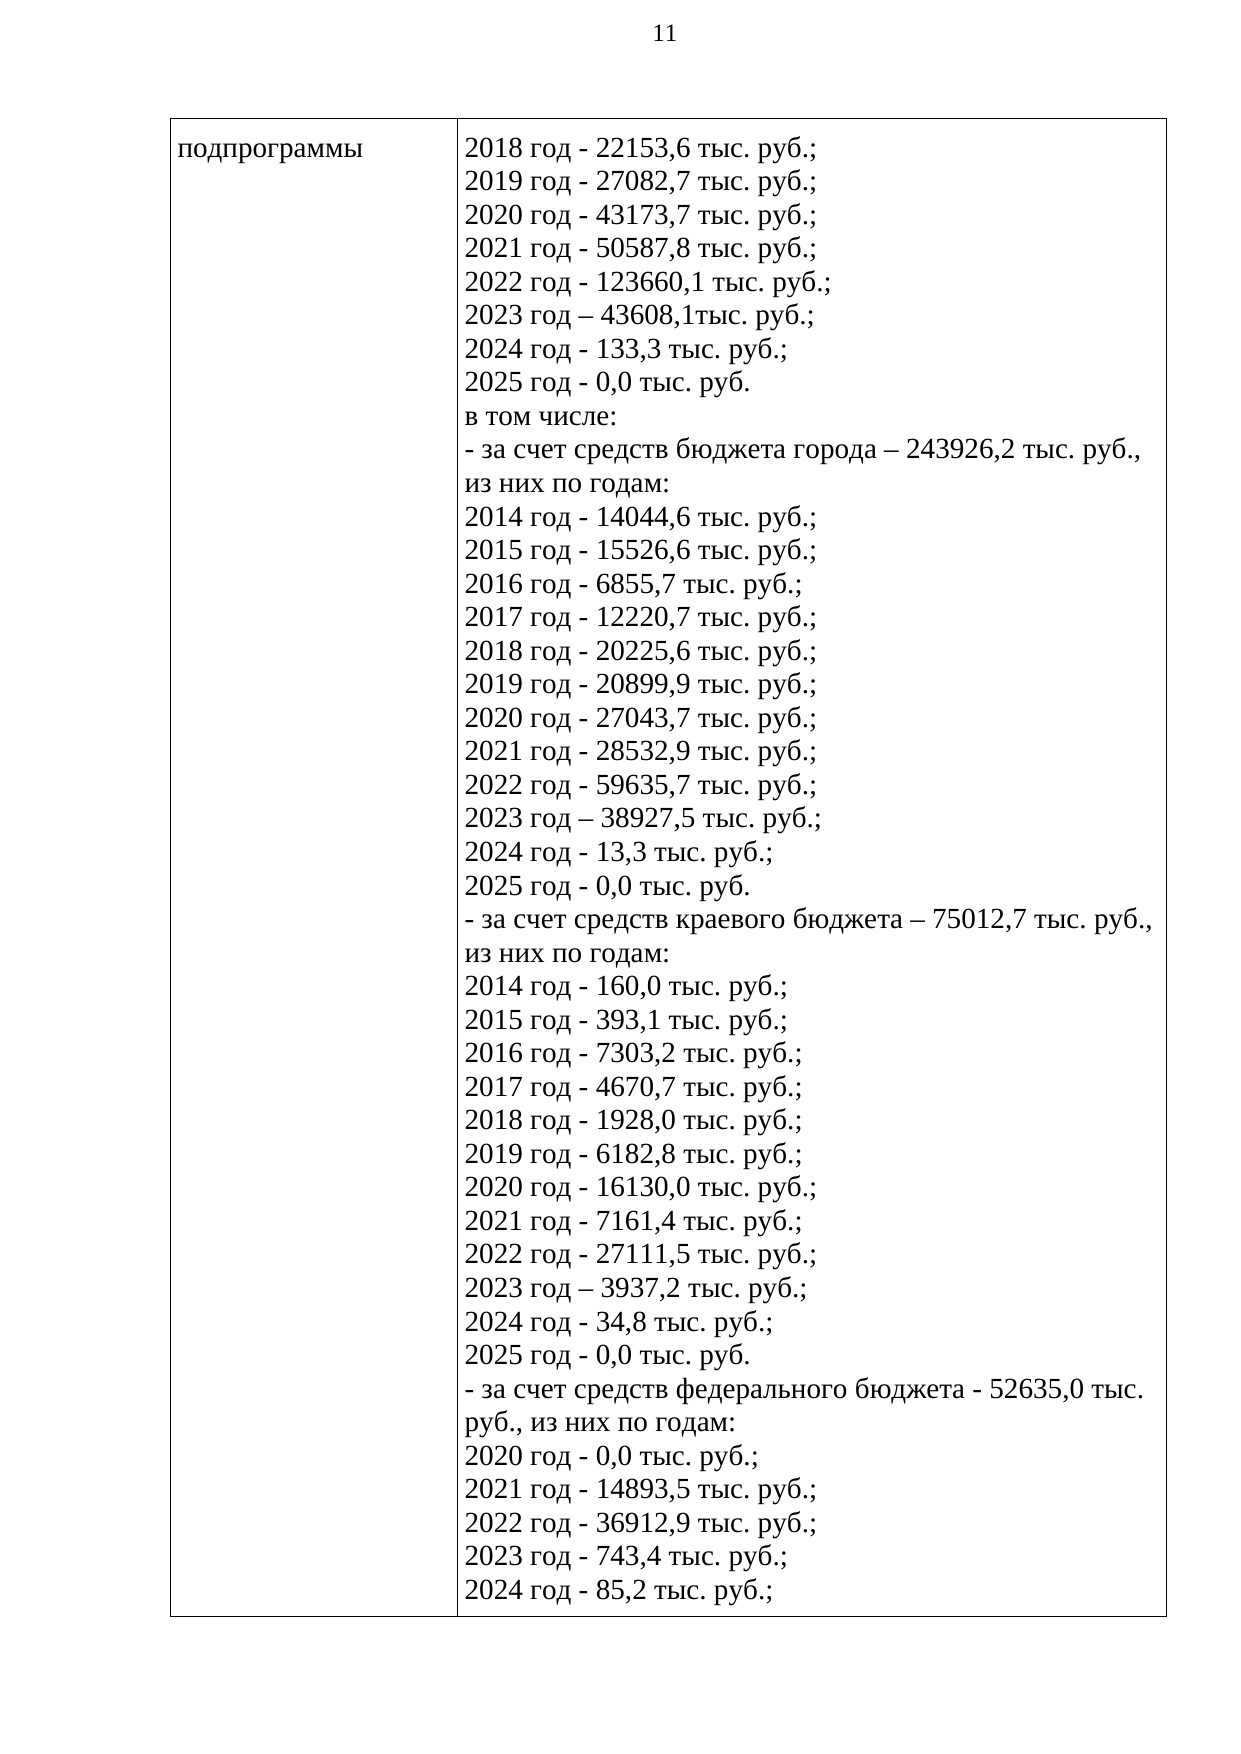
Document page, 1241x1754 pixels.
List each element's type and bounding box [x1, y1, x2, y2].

table_header [171, 119, 457, 1616]
table_header [458, 119, 1166, 1616]
